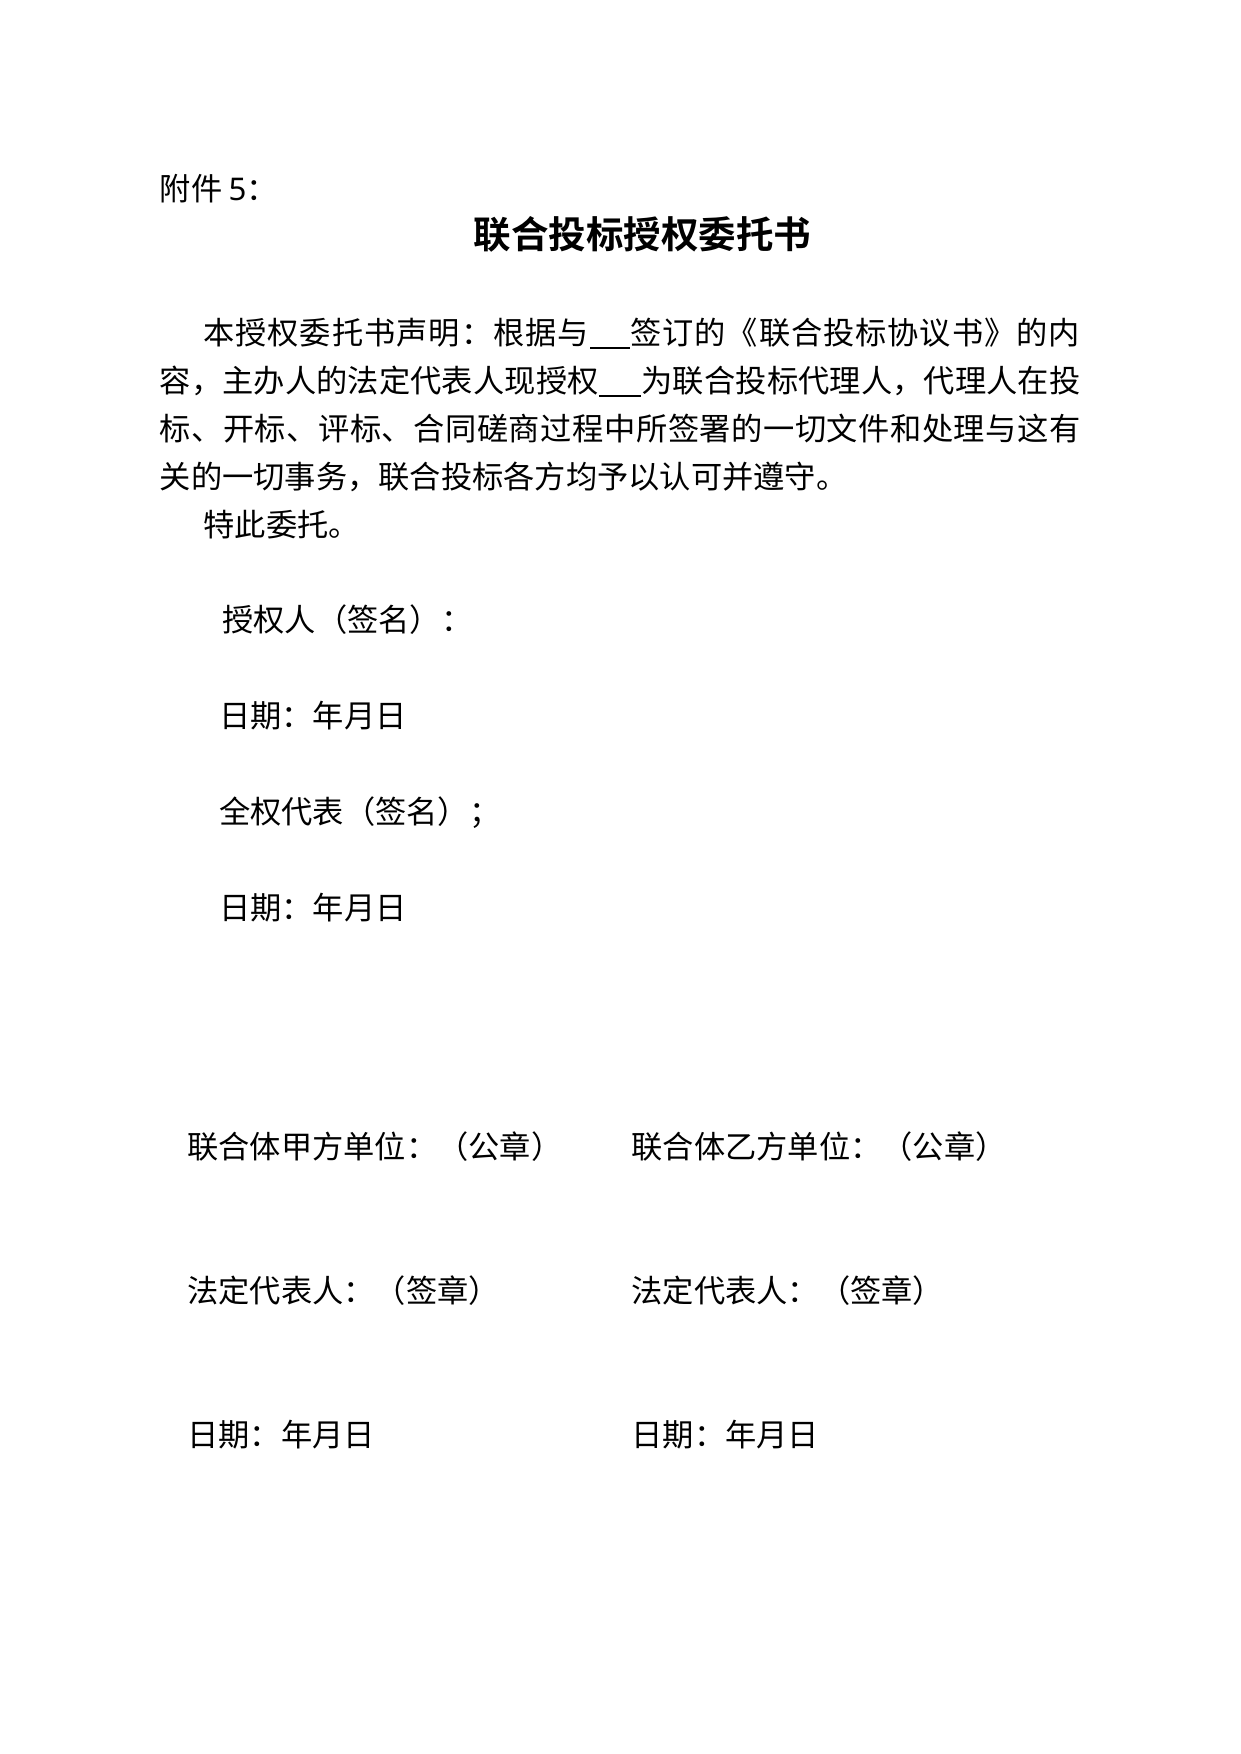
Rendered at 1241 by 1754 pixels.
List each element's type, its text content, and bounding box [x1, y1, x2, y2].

text 特此委托。 [159, 498, 1081, 546]
text 附件5： [159, 162, 1081, 210]
text 全权代表（签名）； [159, 785, 1081, 833]
text 本授权委托书声明：根据与 签订的《联合投标协议书》的内容，主办人的法定代表人现授权 为联合投标代理人，代理人在投标、开标、评标、合同磋商过程中所签署的一切文件和处理与这有关的一切事务，联合投标各方均予以认可并遵守。 [159, 306, 1081, 498]
table_header 联合体甲方单位：（公章） 法定代表人：（签章） 日期：年月日 [176, 1025, 620, 1456]
text 日期：年月日 [203, 689, 1081, 737]
table_header 联合体乙方单位：（公章） 法定代表人：（签章） 日期：年月日 [620, 1025, 1064, 1456]
text 授权人（签名）： [159, 593, 1081, 641]
text 联合投标授权委托书 [159, 210, 1081, 258]
text 日期：年月日 [159, 881, 1081, 929]
